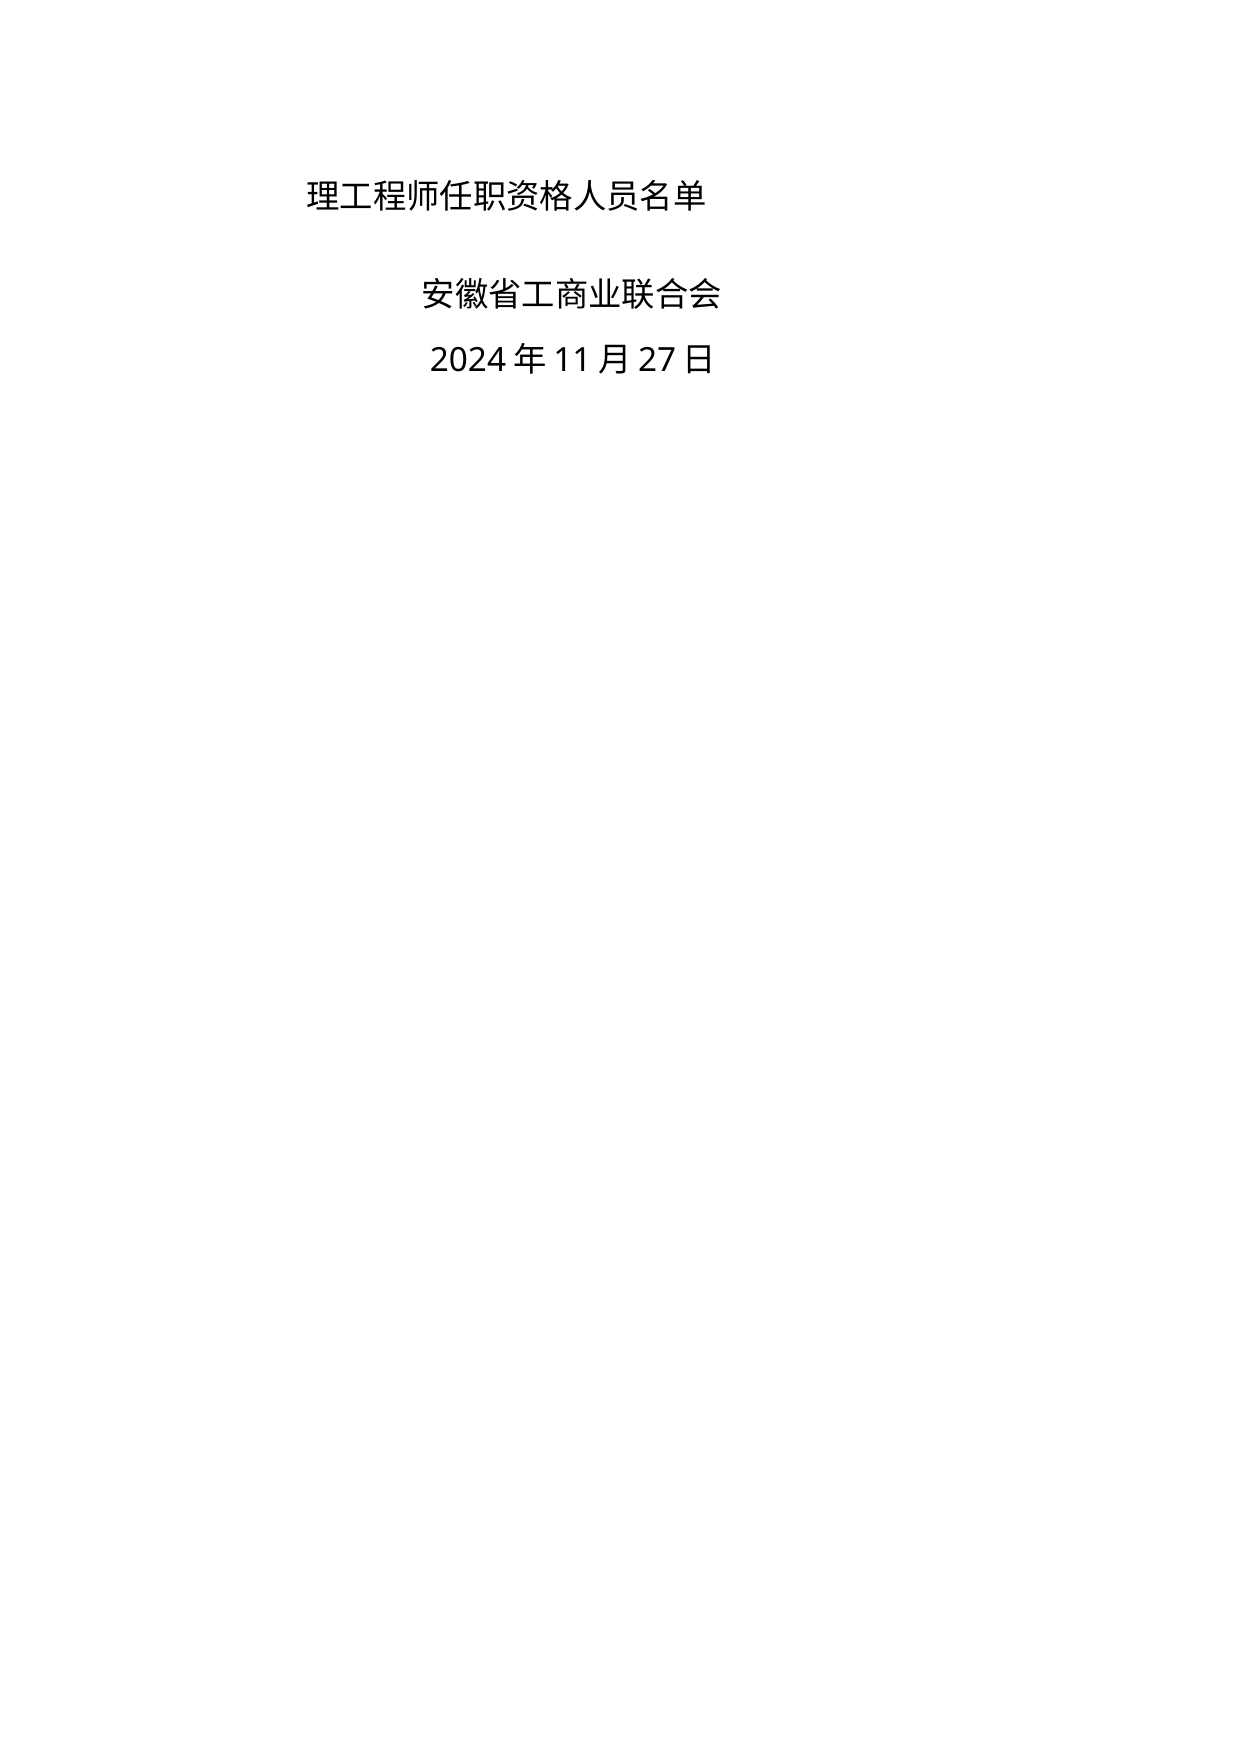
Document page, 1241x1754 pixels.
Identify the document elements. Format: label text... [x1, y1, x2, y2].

text 2024年11月27日 [187, 324, 1053, 389]
text 理工程师任职资格人员名单 [187, 162, 1053, 227]
text 安徽省工商业联合会 [187, 259, 1053, 324]
